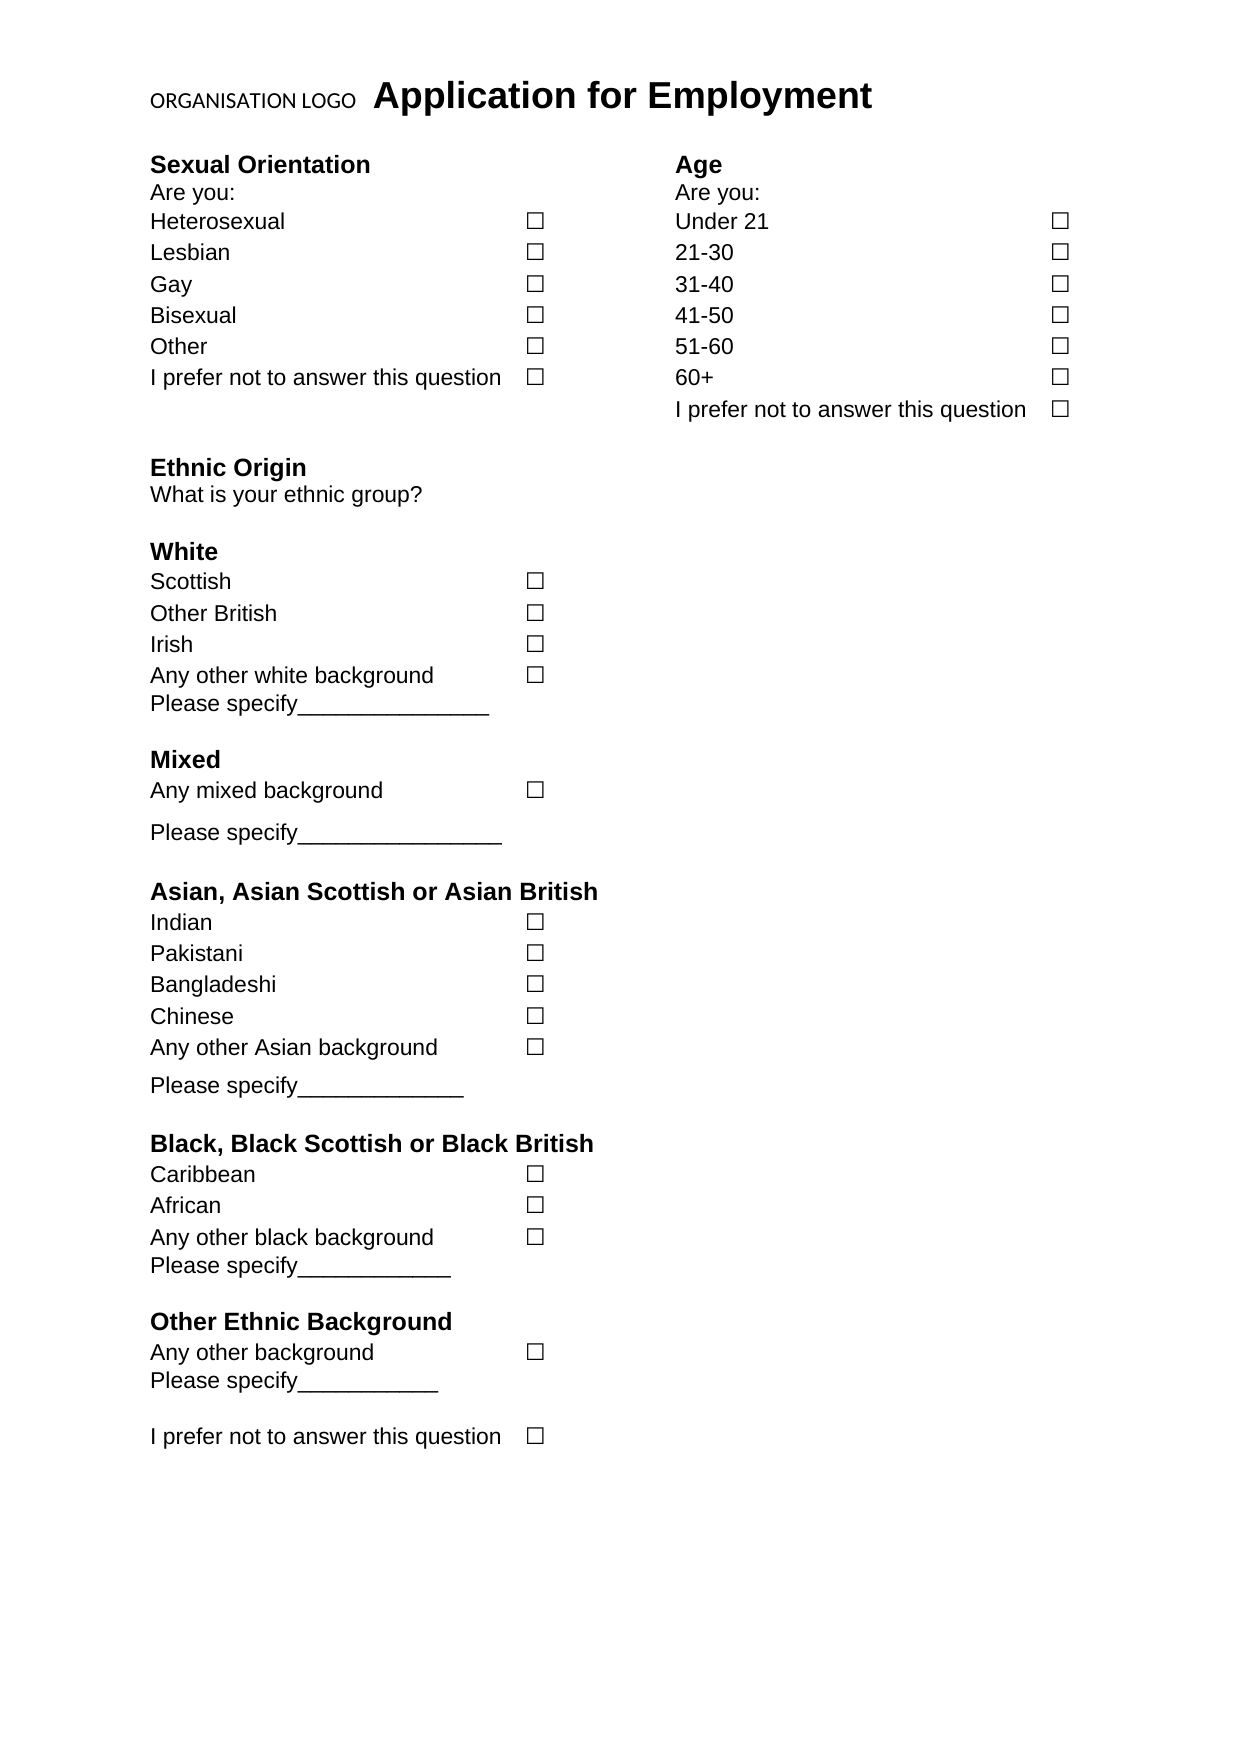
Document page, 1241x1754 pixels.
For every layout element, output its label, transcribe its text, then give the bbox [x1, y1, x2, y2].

text Asian, Asian Scottish or Asian British [150, 877, 1090, 906]
text Heterosexual Under 21 Lesbian 21-30 Gay 31-40 Bisexual 41-50 Other 51-60 I prefer not to answer this question 60+ I prefer not to answer this question [150, 205, 1090, 424]
text Other Ethnic Background [150, 1307, 1090, 1336]
text Mixed [150, 745, 1090, 774]
text Ethnic Origin What is your ethnic group? [150, 453, 1090, 508]
text White [150, 536, 1090, 565]
text Indian Pakistani Bangladeshi Chinese Any other Asian background Please specify_____________ [150, 906, 1090, 1101]
text Caribbean African Any other black background Please specify____________ [150, 1158, 1090, 1278]
text Scottish Other British Irish Any other white background Please specify_______________ [150, 565, 1090, 717]
text I prefer not to answer this question [150, 1420, 1090, 1451]
text Any mixed background Please specify________________ [150, 774, 1090, 848]
text Sexual Orientation Age Are you: Are you: [150, 150, 1090, 205]
text Black, Black Scottish or Black British [150, 1129, 1090, 1158]
text Any other background Please specify___________ [150, 1336, 1090, 1393]
